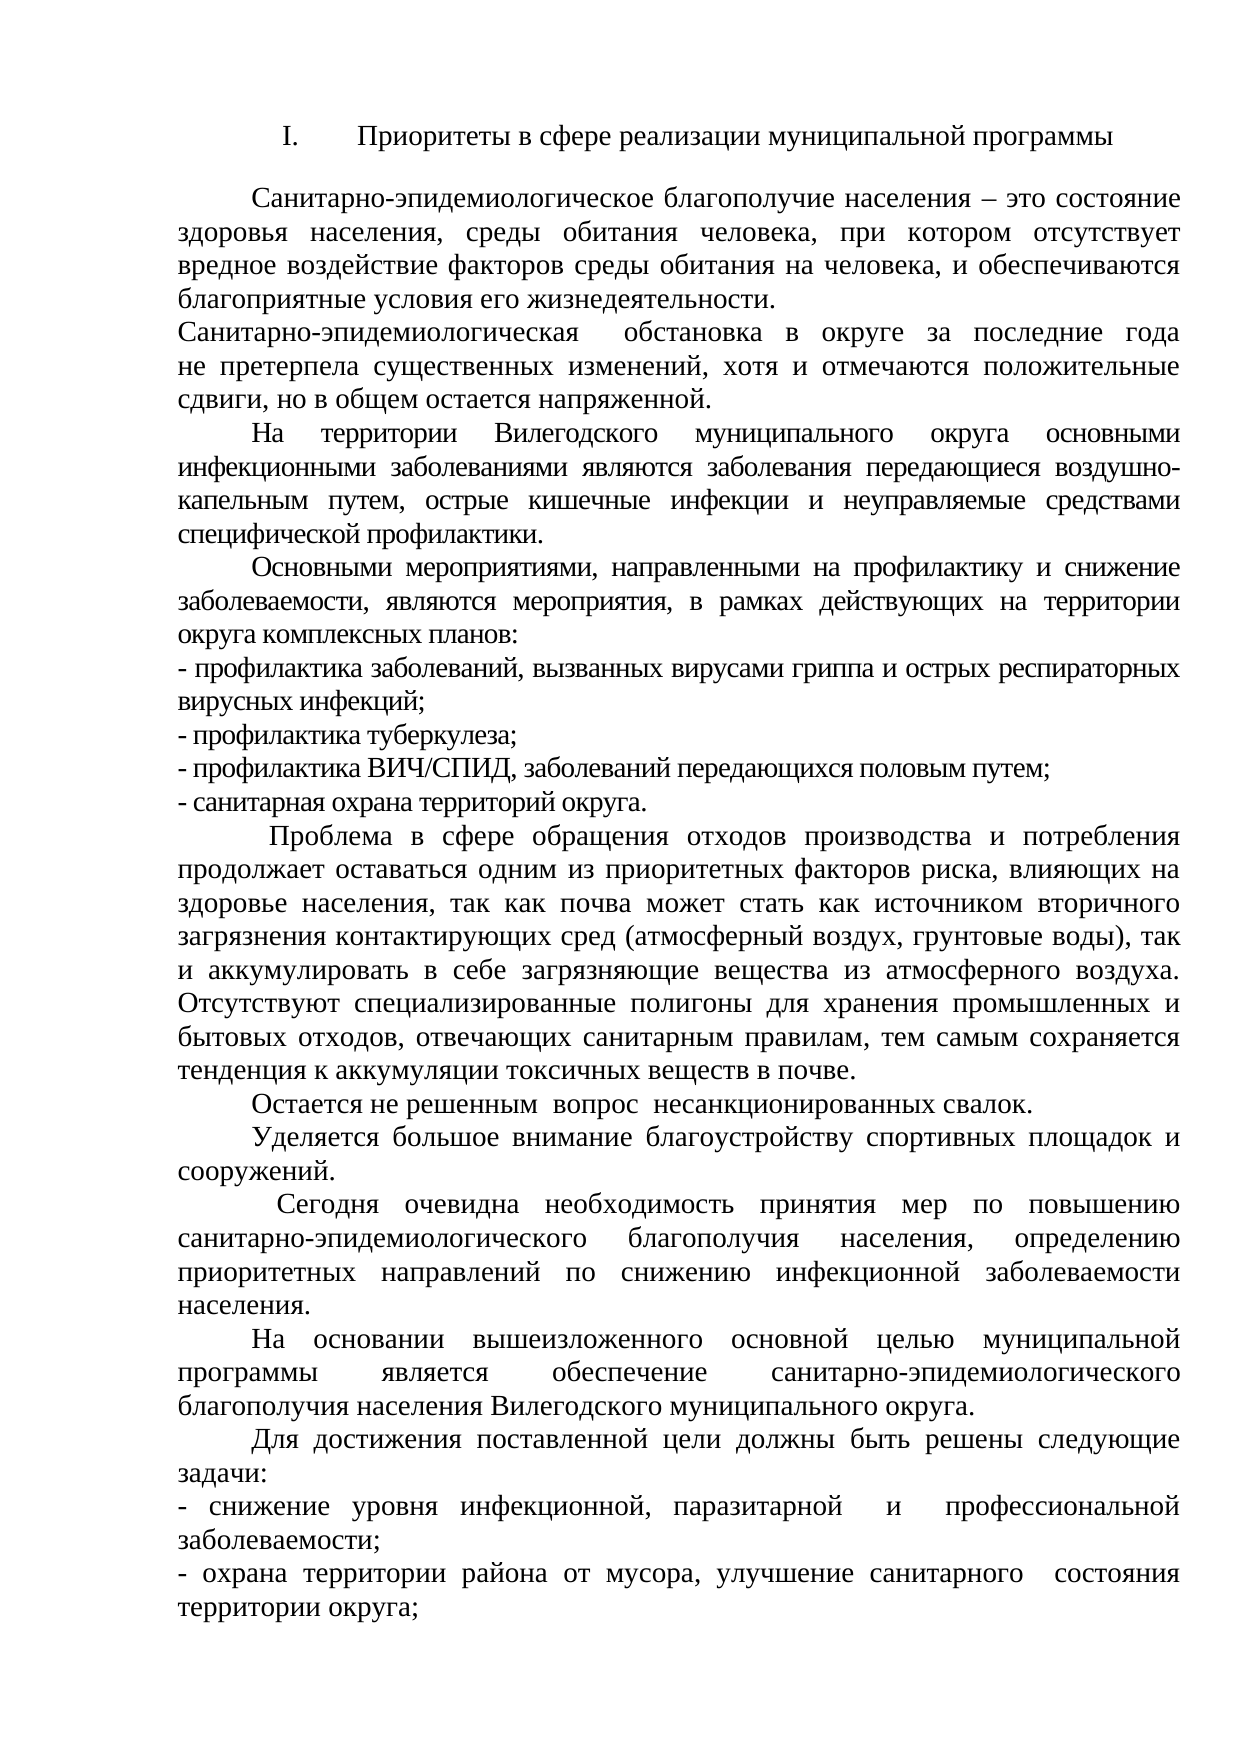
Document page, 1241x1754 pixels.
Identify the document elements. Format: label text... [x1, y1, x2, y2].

text Для достижения поставленной цели должны быть решены следующие задачи: [177, 1421, 1181, 1488]
text - профилактика ВИЧ/СПИД, заболеваний передающихся половым путем; [177, 751, 1181, 784]
text - профилактика туберкулеза; [177, 717, 1181, 751]
list Приоритеты в сфере реализации муниципальной программы [215, 118, 1181, 152]
text - профилактика заболеваний, вызванных вирусами гриппа и острых респираторных вирусных инфекций; [177, 650, 1181, 717]
text Сегодня очевидна необходимость принятия мер по повышению санитарно-эпидемиологического благополучия населения, определению приоритетных направлений по снижению инфекционной заболеваемости населения. [177, 1187, 1181, 1321]
text Проблема в сфере обращения отходов производства и потребления продолжает оставаться одним из приоритетных факторов риска, влияющих на здоровье населения, так как почва может стать как источником вторичного загрязнения контактирующих сред (атмосферный воздух, грунтовые воды), так и аккумулировать в себе загрязняющие вещества из атмосферного воздуха. Отсутствуют специализированные полигоны для хранения промышленных и бытовых отходов, отвечающих санитарным правилам, тем самым сохраняется тенденция к аккумуляции токсичных веществ в почве. [177, 818, 1181, 1086]
text Уделяется большое внимание благоустройству спортивных площадок и сооружений. [177, 1119, 1181, 1187]
text - санитарная охрана территорий округа. [177, 784, 1181, 818]
text Санитарно-эпидемиологическое благополучие населения – это состояние здоровья населения, среды обитания человека, при котором отсутствует вредное воздействие факторов среды обитания на человека, и обеспечиваются благоприятные условия его жизнедеятельности. [177, 180, 1181, 314]
text На основании вышеизложенного основной целью муниципальной программы является обеспечение санитарно-эпидемиологического благополучия населения Вилегодского муниципального округа. [177, 1321, 1181, 1421]
text Основными мероприятиями, направленными на профилактику и снижение заболеваемости, являются мероприятия, в рамках действующих на территории округа комплексных планов: [177, 549, 1181, 650]
text На территории Вилегодского муниципального округа основными инфекционными заболеваниями являются заболевания передающиеся воздушно-капельным путем, острые кишечные инфекции и неуправляемые средствами специфической профилактики. [177, 415, 1181, 549]
text Остается не решенным вопрос несанкционированных свалок. [177, 1086, 1181, 1119]
text - охрана территории района от мусора, улучшение санитарного состояния территории округа; [177, 1556, 1181, 1623]
text Санитарно-эпидемиологическая обстановка в округе за последние года не претерпела существенных изменений, хотя и отмечаются положительные сдвиги, но в общем остается напряженной. [177, 314, 1181, 415]
text - снижение уровня инфекционной, паразитарной и профессиональной заболеваемости; [177, 1488, 1181, 1556]
